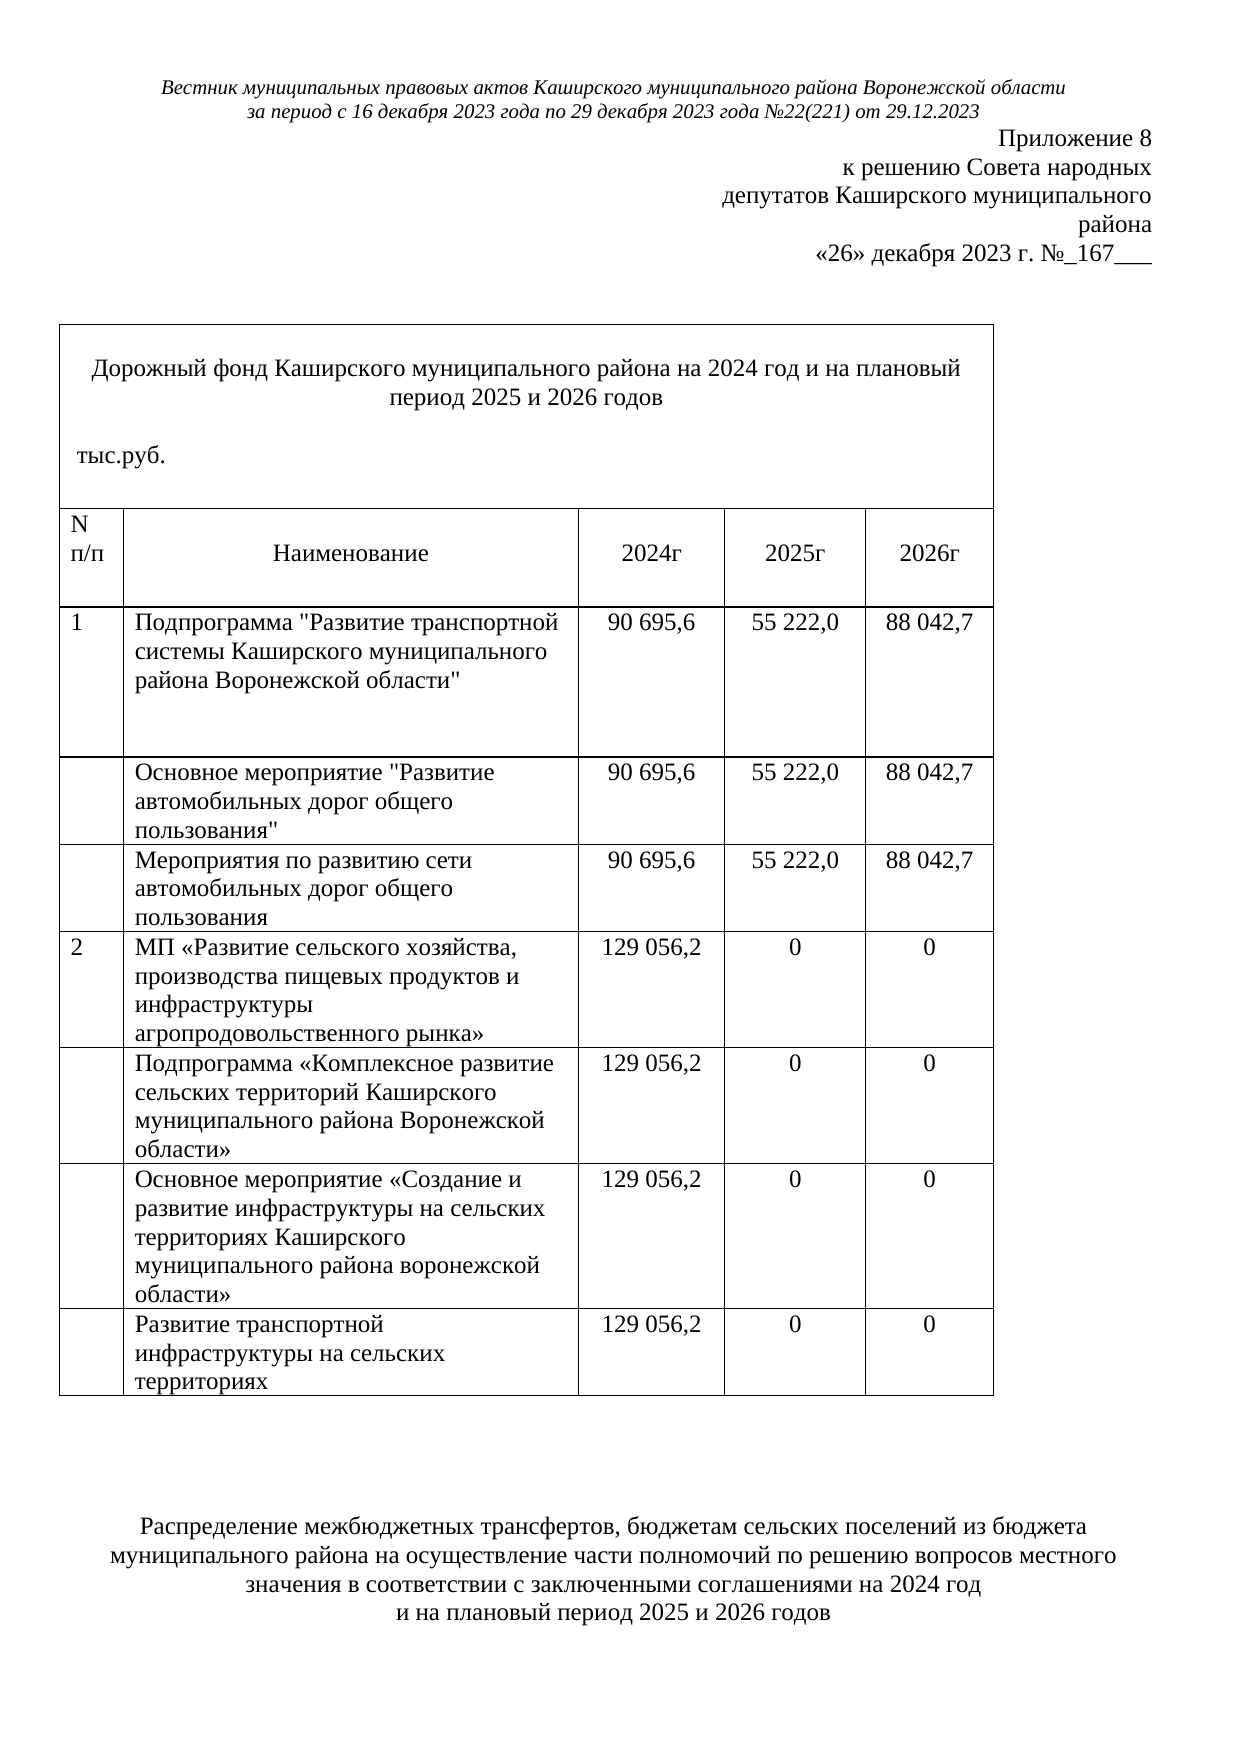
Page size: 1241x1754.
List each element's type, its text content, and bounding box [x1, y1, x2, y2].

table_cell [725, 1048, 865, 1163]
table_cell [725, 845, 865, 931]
text и на плановый период 2025 и 2026 годов [75, 1597, 1152, 1626]
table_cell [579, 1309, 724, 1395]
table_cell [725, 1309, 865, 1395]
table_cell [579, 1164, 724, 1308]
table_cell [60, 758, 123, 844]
text Приложение 8 [75, 123, 1152, 152]
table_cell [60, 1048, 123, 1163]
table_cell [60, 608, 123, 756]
text «26» декабря 2023 г. №_167___ [75, 238, 1152, 267]
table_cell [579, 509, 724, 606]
text Распределение межбюджетных трансфертов, бюджетам сельских поселений из бюджета муниципального района на осуществление части полномочий по решению вопросов местного значения в соответствии с заключенными соглашениями на 2024 год [75, 1511, 1152, 1597]
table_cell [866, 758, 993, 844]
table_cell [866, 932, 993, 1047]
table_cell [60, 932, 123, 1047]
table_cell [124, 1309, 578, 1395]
text депутатов Каширского муниципального [75, 181, 1152, 209]
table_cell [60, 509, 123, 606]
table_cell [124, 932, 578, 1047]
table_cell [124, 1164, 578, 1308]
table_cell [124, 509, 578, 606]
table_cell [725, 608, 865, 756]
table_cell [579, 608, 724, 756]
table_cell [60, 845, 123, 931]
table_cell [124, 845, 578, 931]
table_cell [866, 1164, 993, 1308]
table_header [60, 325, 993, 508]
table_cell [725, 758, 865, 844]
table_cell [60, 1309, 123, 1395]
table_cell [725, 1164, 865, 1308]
text к решению Совета народных [75, 152, 1152, 181]
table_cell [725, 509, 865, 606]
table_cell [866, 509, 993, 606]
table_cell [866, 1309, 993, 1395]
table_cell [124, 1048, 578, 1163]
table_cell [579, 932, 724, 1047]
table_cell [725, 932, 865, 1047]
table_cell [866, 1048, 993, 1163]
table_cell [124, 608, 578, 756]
text района [75, 209, 1152, 238]
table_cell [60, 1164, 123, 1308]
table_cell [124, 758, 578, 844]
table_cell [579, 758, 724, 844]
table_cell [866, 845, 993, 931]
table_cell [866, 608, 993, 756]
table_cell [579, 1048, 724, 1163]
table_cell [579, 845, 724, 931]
